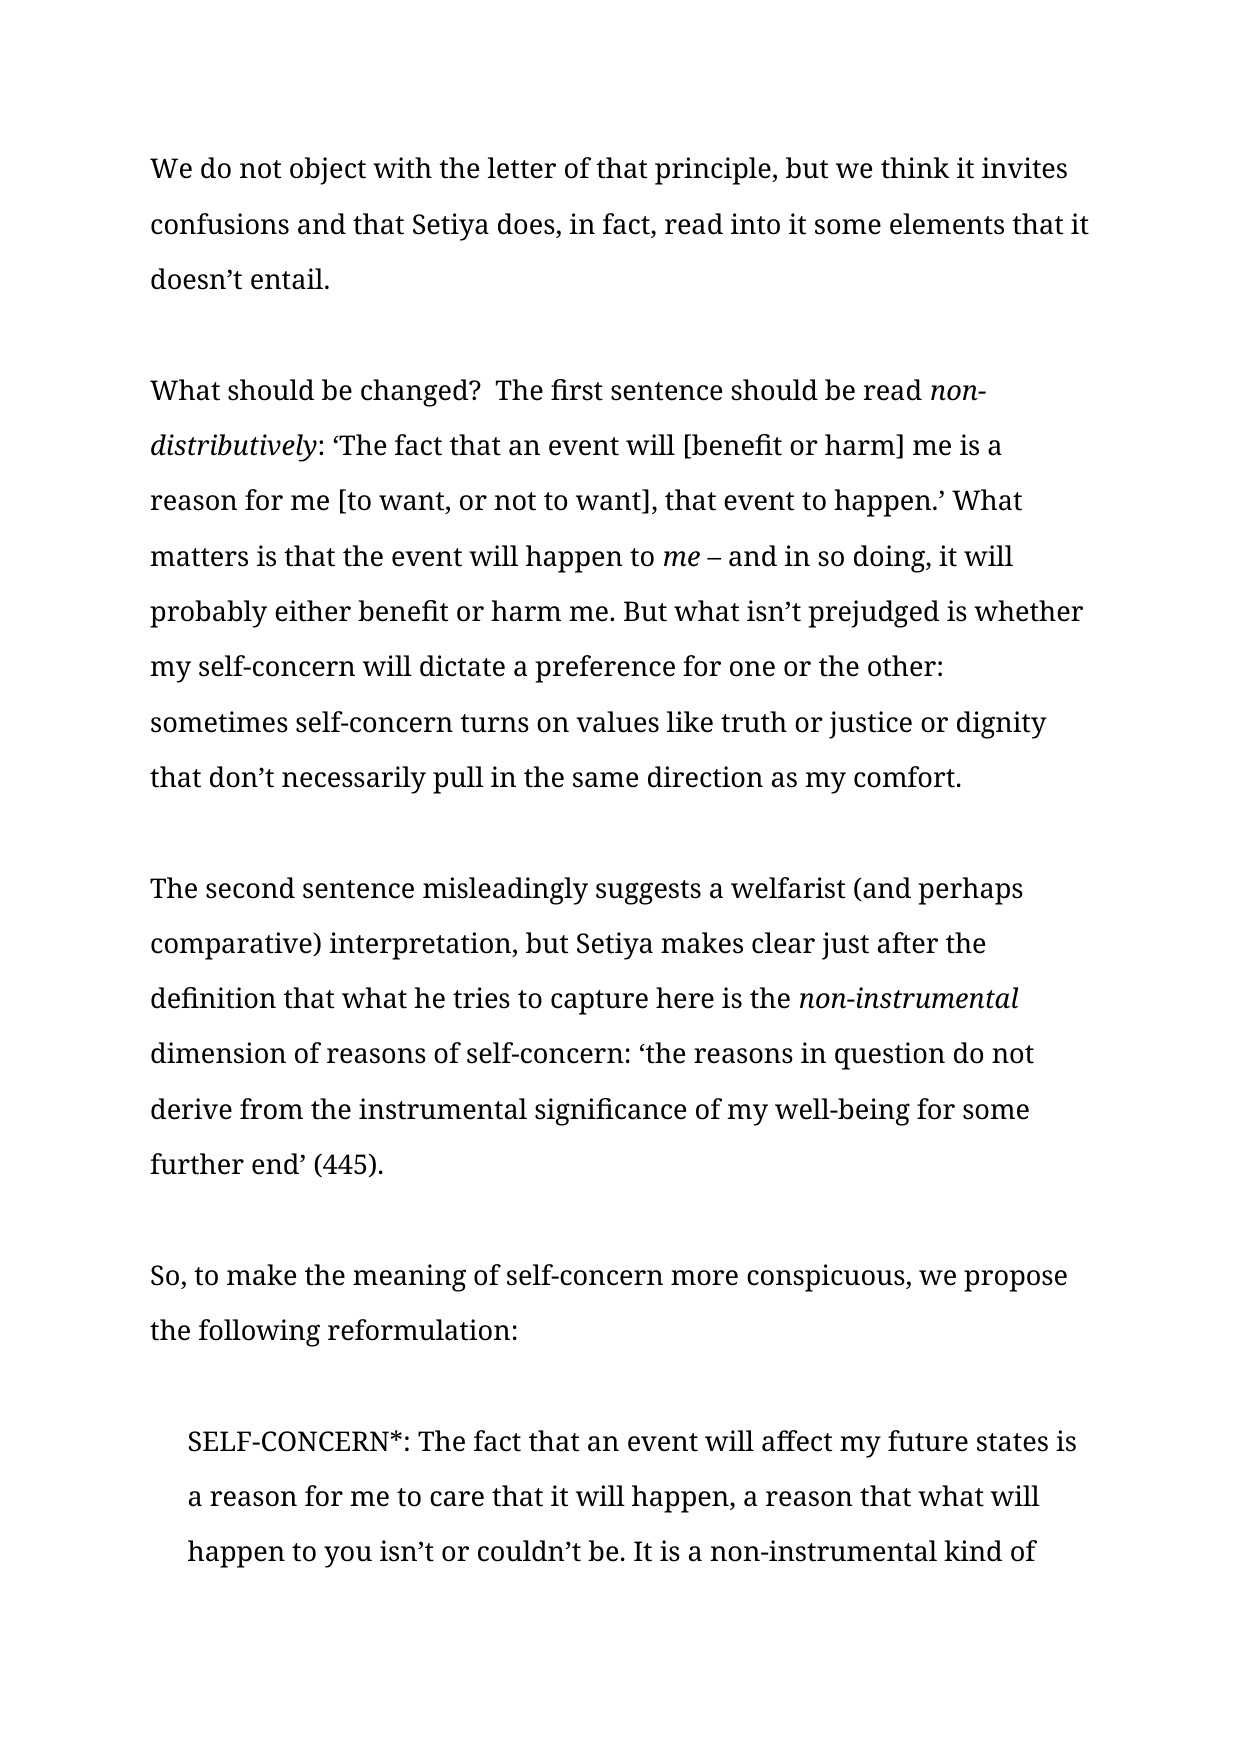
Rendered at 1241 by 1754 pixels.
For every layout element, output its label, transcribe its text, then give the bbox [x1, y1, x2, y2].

text The second sentence misleadingly suggests a welfarist (and perhaps comparative) interpretation, but Setiya makes clear just after the definition that what he tries to capture here is the non-instrumental dimension of reasons of self-concern: ‘the reasons in question do not derive from the instrumental significance of my well-being for some further end’ (445). [150, 869, 1090, 1182]
text We do not object with the letter of that principle, but we think it invites confusions and that Setiya does, in fact, read into it some elements that it doesn’t entail. [150, 150, 1090, 297]
text So, to make the meaning of self-concern more conspicuous, we propose the following reformulation: [150, 1256, 1090, 1348]
text What should be changed? The first sentence should be read non-distributively: ‘The fact that an event will [benefit or harm] me is a reason for me [to want, or not to want], that event to happen.’ What matters is that the event will happen to me – and in so doing, it will probably either benefit or harm me. But what isn’t prejudged is whether my self-concern will dictate a preference for one or the other: sometimes self-concern turns on values like truth or justice or dignity that don’t necessarily pull in the same direction as my comfort. [150, 371, 1090, 795]
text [187, 1422, 1090, 1570]
